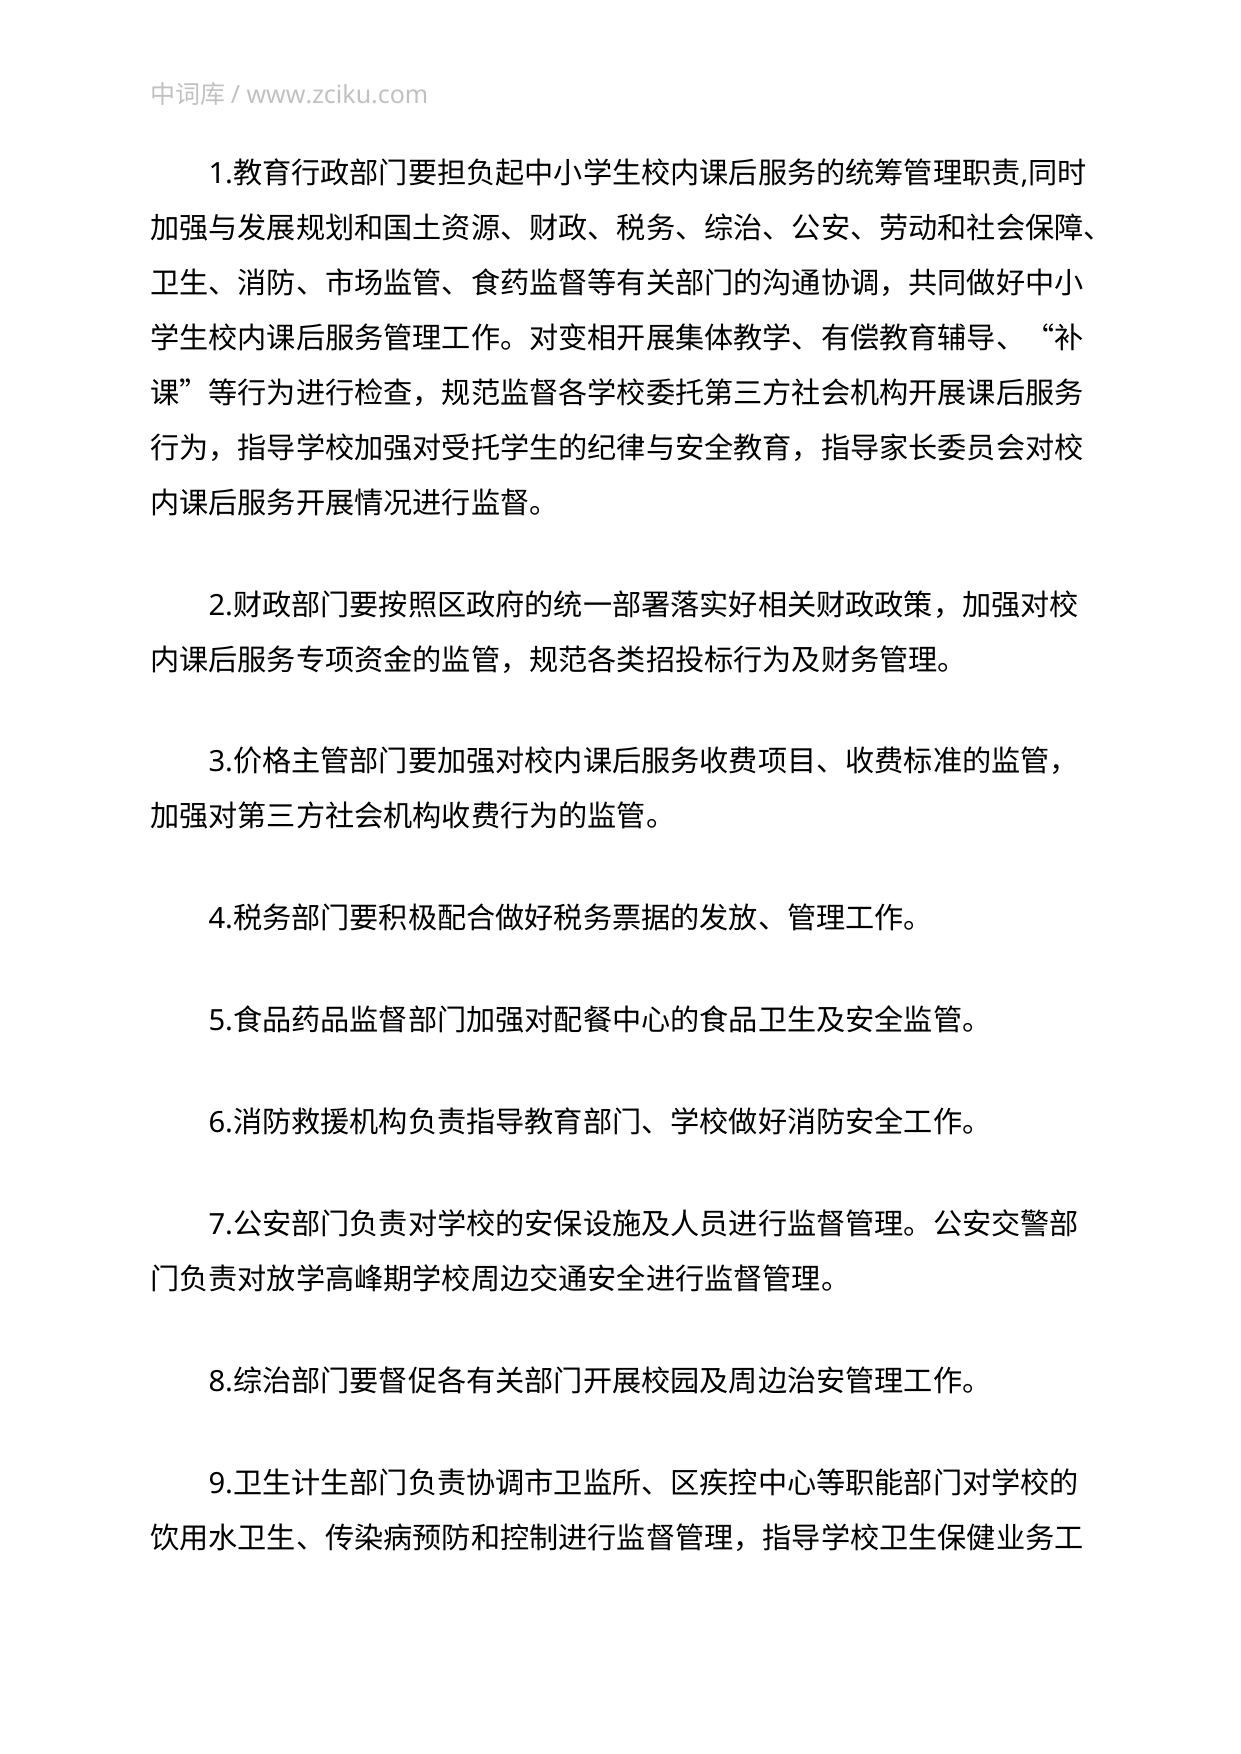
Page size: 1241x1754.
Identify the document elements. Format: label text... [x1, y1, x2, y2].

text 3.价格主管部门要加强对校内课后服务收费项目、收费标准的监管，加强对第三方社会机构收费行为的监管。 [150, 738, 1090, 835]
text 8.综治部门要督促各有关部门开展校园及周边治安管理工作。 [150, 1357, 1090, 1400]
text 6.消防救援机构负责指导教育部门、学校做好消防安全工作。 [150, 1099, 1090, 1141]
text 4.税务部门要积极配合做好税务票据的发放、管理工作。 [150, 895, 1090, 937]
text 2.财政部门要按照区政府的统一部署落实好相关财政政策，加强对校内课后服务专项资金的监管，规范各类招投标行为及财务管理。 [150, 581, 1090, 678]
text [150, 1459, 1090, 1557]
text 1.教育行政部门要担负起中小学生校内课后服务的统筹管理职责,同时加强与发展规划和国土资源、财政、税务、综治、公安、劳动和社会保障、卫生、消防、市场监管、食药监督等有关部门的沟通协调，共同做好中小学生校内课后服务管理工作。对变相开展集体教学、有偿教育辅导、“补课”等行为进行检查，规范监督各学校委托第三方社会机构开展课后服务行为，指导学校加强对受托学生的纪律与安全教育，指导家长委员会对校内课后服务开展情况进行监督。 [150, 150, 1090, 522]
text 7.公安部门负责对学校的安保设施及人员进行监督管理。公安交警部门负责对放学高峰期学校周边交通安全进行监督管理。 [150, 1201, 1090, 1298]
text 5.食品药品监督部门加强对配餐中心的食品卫生及安全监管。 [150, 997, 1090, 1039]
